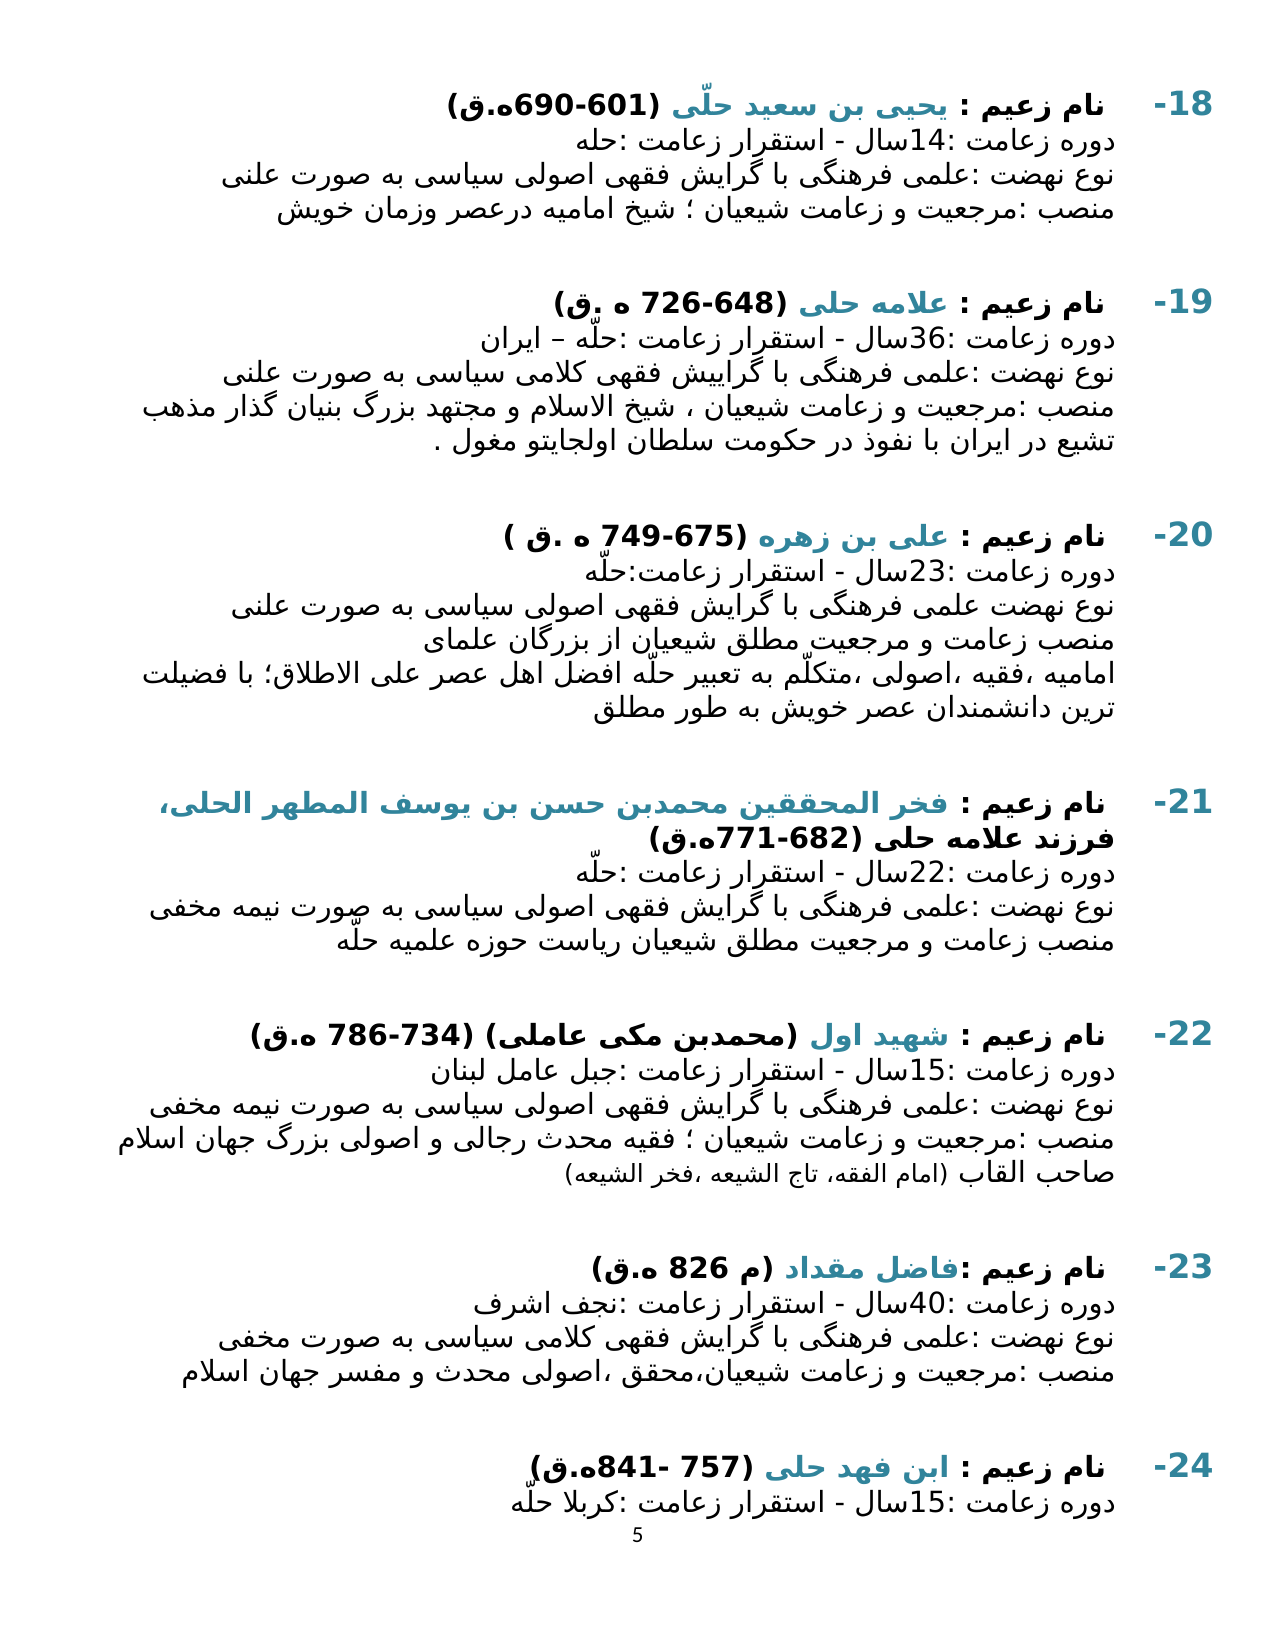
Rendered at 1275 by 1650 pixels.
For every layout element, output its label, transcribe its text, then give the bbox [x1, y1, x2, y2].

list نام زعیم : علی بن زهره (675-749 ه .ق ) دوره زعامت :23سال - استقرار زعامت:حلّه نوع نهضت علمی فرهنگی با گرایش فقهی اصولی سیاسی به صورت علنی منصب زعامت و مرجعیت مطلق شیعیان از بزرگان علمای امامیه ،‌فقیه ،‌اصولی ،‌متكلّم به تعبیر حلّه افضل اهل عصر علی الاطلاق؛ با فضیلت ترین دانشمندان عصر خویش به طور مطلق [94, 516, 1153, 753]
list نام زعیم : یحیی بن سعید حلّی (601-690ه.ق) دوره زعامت :14سال - استقرار زعامت :حله نوع نهضت :علمی فرهنگی با گرایش فقهی اصولی سیاسی به صورت علنی منصب :مرجعیت و زعامت شیعیان ؛ شیخ امامیه درعصر وزمان خویش [94, 84, 1153, 254]
list نام زعیم : علامه حلی (648-726 ه .ق) دوره زعامت :36سال - استقرار زعامت :حلّه – ایران نوع نهضت :علمی فرهنگی با گراییش فقهی كلامی سیاسی به صورت علنی منصب :مرجعیت و زعامت شیعیان ، شیخ الاسلام و مجتهد بزرگ بنیان گذار مذهب تشیع در ایران با نفوذ در حكومت سلطان اولجایتو مغول . [94, 283, 1153, 486]
list نام زعیم : شهید اول (محمدبن مكی عاملی) (734-786 ه.ق) دوره زعامت :15سال - استقرار زعامت :جبل عامل لبنان نوع نهضت :علمی فرهنگی با گرایش فقهی اصولی سیاسی به صورت نیمه مخفی منصب :مرجعیت و زعامت شیعیان ؛ فقیه محدث رجالی و اصولی بزرگ جهان اسلام صاحب القاب (امام الفقه، تاج الشیعه ،‌فخر الشیعه) [94, 1015, 1153, 1218]
list نام زعیم :فاضل مقداد (م 826 ه.ق) دوره زعامت :40سال - استقرار زعامت :نجف اشرف نوع نهضت :علمی فرهنگی با گرایش فقهی كلامی سیاسی به صورت مخفی منصب :مرجعیت و زعامت شیعیان،محقق ،‌اصولی محدث و مفسر جهان اسلام [94, 1247, 1153, 1417]
list نام زعیم : فخر المحققین محمدبن حسن بن یوسف المطهر الحلی، فرزند علامه حلی (682-771ه.ق) دوره زعامت :22سال - استقرار زعامت :حلّه نوع نهضت :علمی فرهنگی با گرایش فقهی اصولی سیاسی به صورت نیمه مخفی منصب زعامت و مرجعیت مطلق شیعیان ریاست حوزه علمیه حلّه [94, 782, 1153, 986]
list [94, 1446, 1153, 1519]
